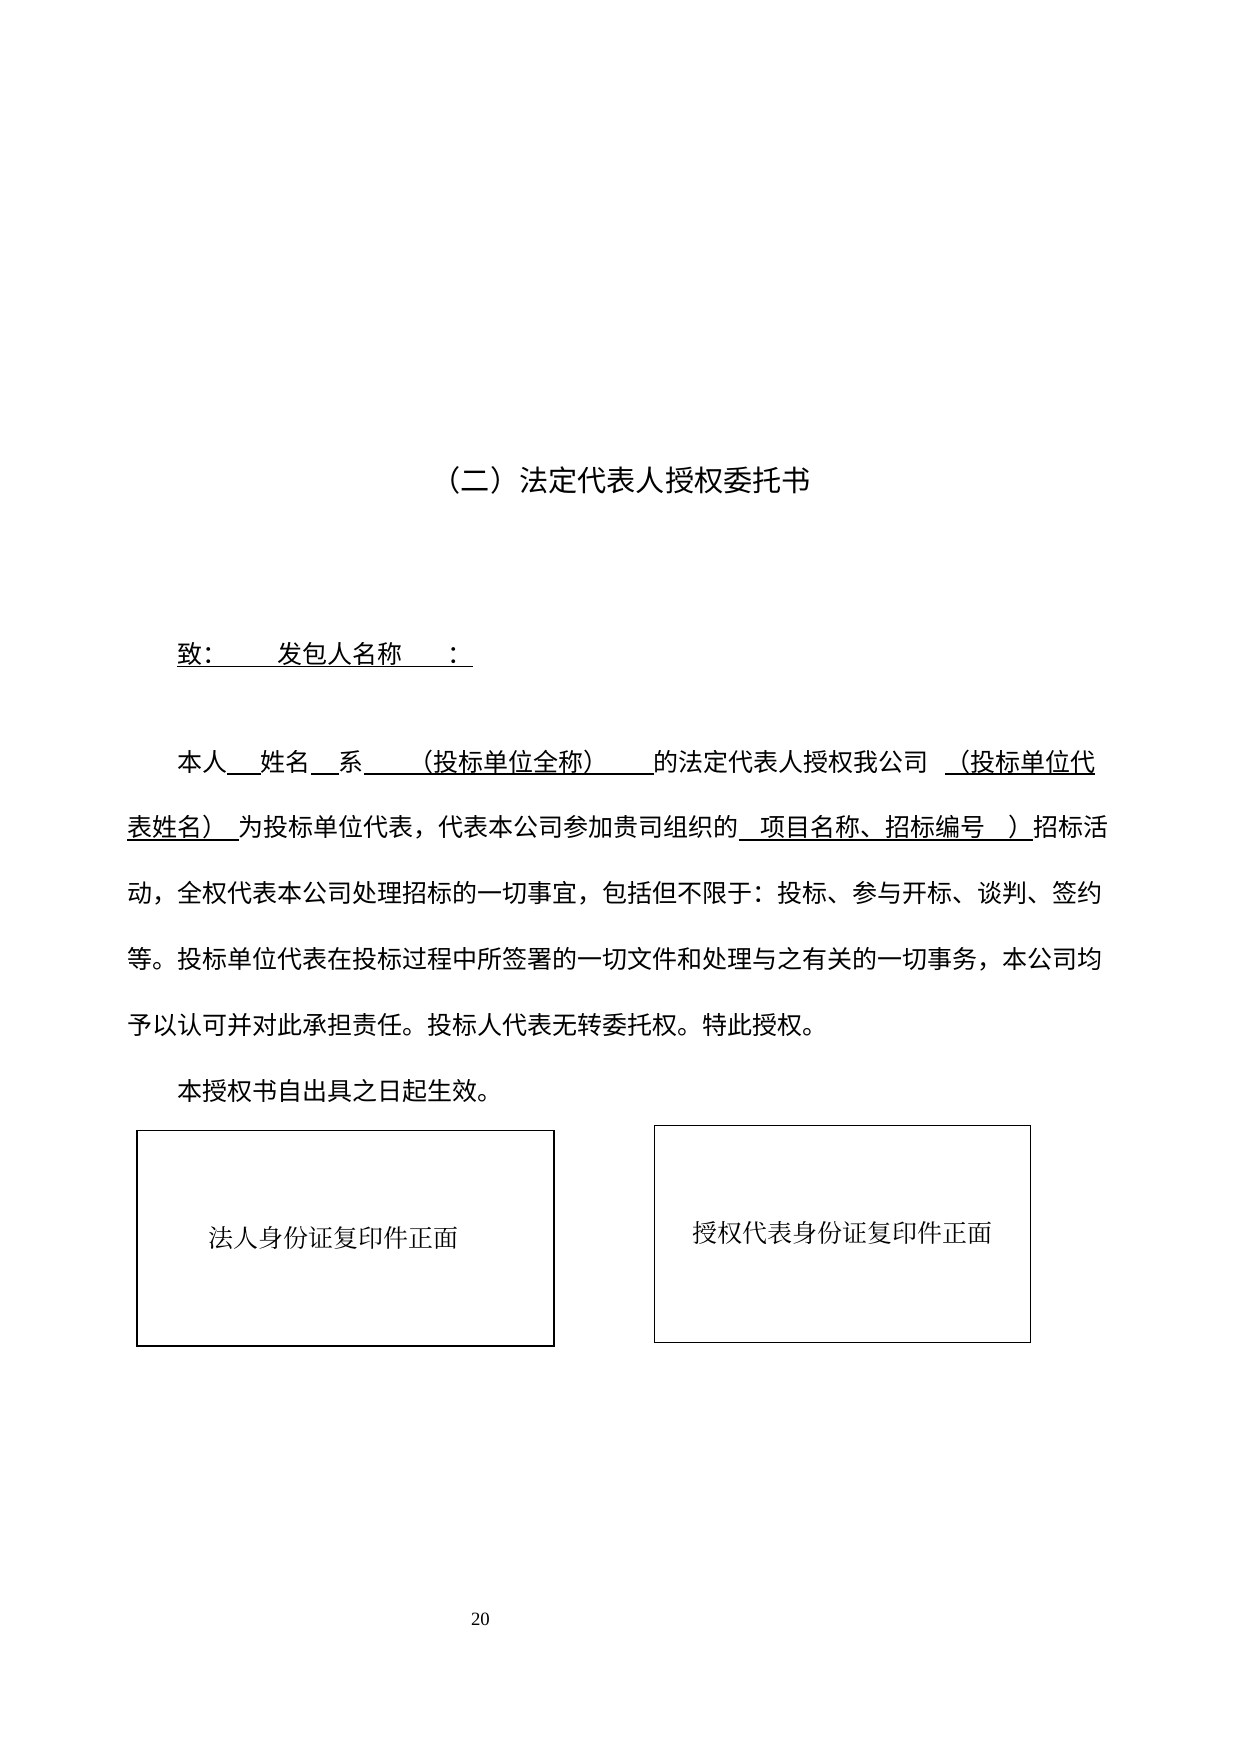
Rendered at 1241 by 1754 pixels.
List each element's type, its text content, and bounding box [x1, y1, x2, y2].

text 本授权书自出具之日起生效。 [127, 1056, 1115, 1122]
text 致： 发包人名称 ： [127, 620, 1115, 686]
list 法定代表人授权委托书 [127, 446, 1115, 512]
text 本人 姓名 系 （投标单位全称） 的法定代表人授权我公司 （投标单位代表姓名） 为投标单位代表，代表本公司参加贵司组织的 项目名称、招标编号 ）招标活动，全权代表本公司处理招标的一切事宜，包括但不限于：投标、参与开标、谈判、签约等。投标单位代表在投标过程中所签署的一切文件和处理与之有关的一切事务，本公司均予以认可并对此承担责任。投标人代表无转委托权。特此授权。 [127, 727, 1115, 1056]
